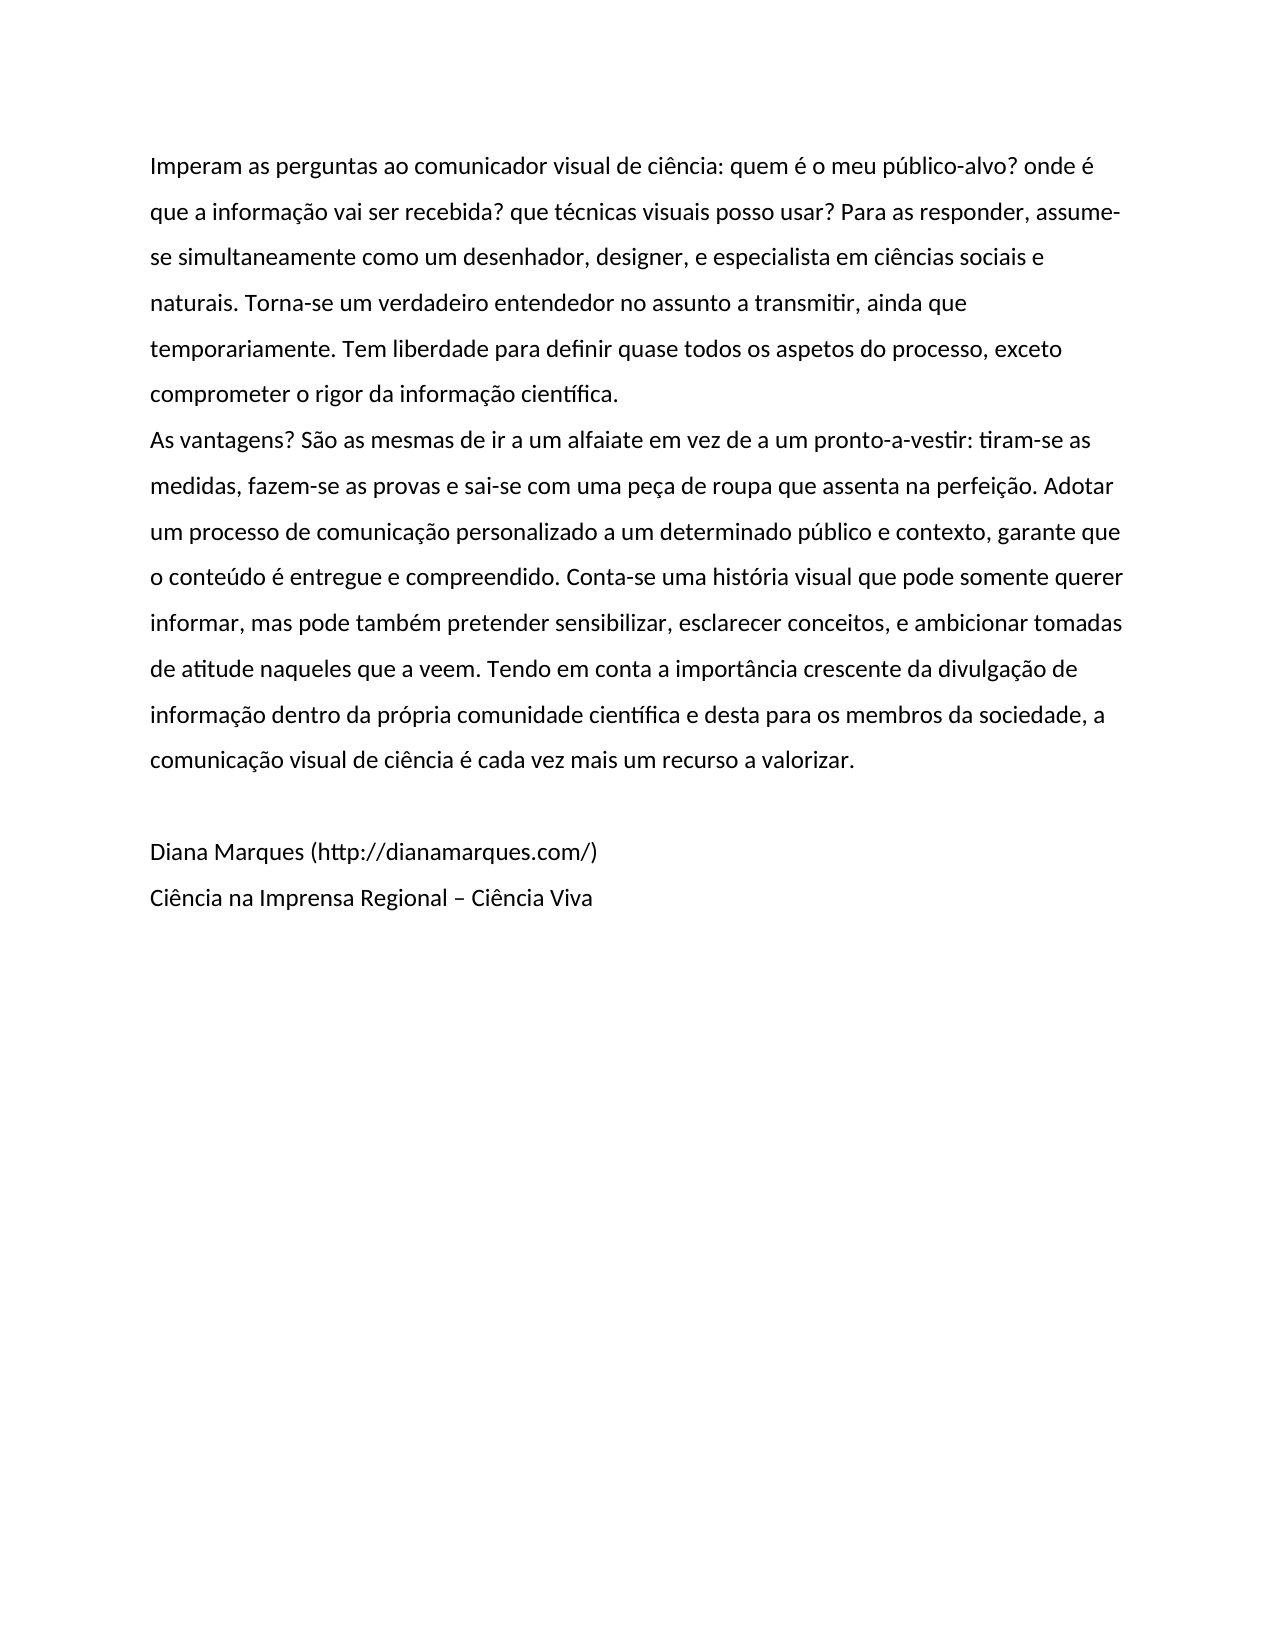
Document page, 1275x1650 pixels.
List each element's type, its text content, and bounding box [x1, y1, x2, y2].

text Diana Marques (http://dianamarques.com/) [150, 836, 1125, 866]
text Ciência na Imprensa Regional – Ciência Viva [150, 882, 1125, 912]
text Imperam as perguntas ao comunicador visual de ciência: quem é o meu público-alvo? onde é que a informação vai ser recebida? que técnicas visuais posso usar? Para as responder, assume-se simultaneamente como um desenhador, designer, e especialista em ciências sociais e naturais. Torna-se um verdadeiro entendedor no assunto a transmitir, ainda que temporariamente. Tem liberdade para definir quase todos os aspetos do processo, exceto comprometer o rigor da informação científica. [150, 150, 1125, 409]
text As vantagens? São as mesmas de ir a um alfaiate em vez de a um pronto-a-vestir: tiram-se as medidas, fazem-se as provas e sai-se com uma peça de roupa que assenta na perfeição. Adotar um processo de comunicação personalizado a um determinado público e contexto, garante que o conteúdo é entregue e compreendido. Conta-se uma história visual que pode somente querer informar, mas pode também pretender sensibilizar, esclarecer conceitos, e ambicionar tomadas de atitude naqueles que a veem. Tendo em conta a importância crescente da divulgação de informação dentro da própria comunidade científica e desta para os membros da sociedade, a comunicação visual de ciência é cada vez mais um recurso a valorizar. [150, 424, 1125, 775]
